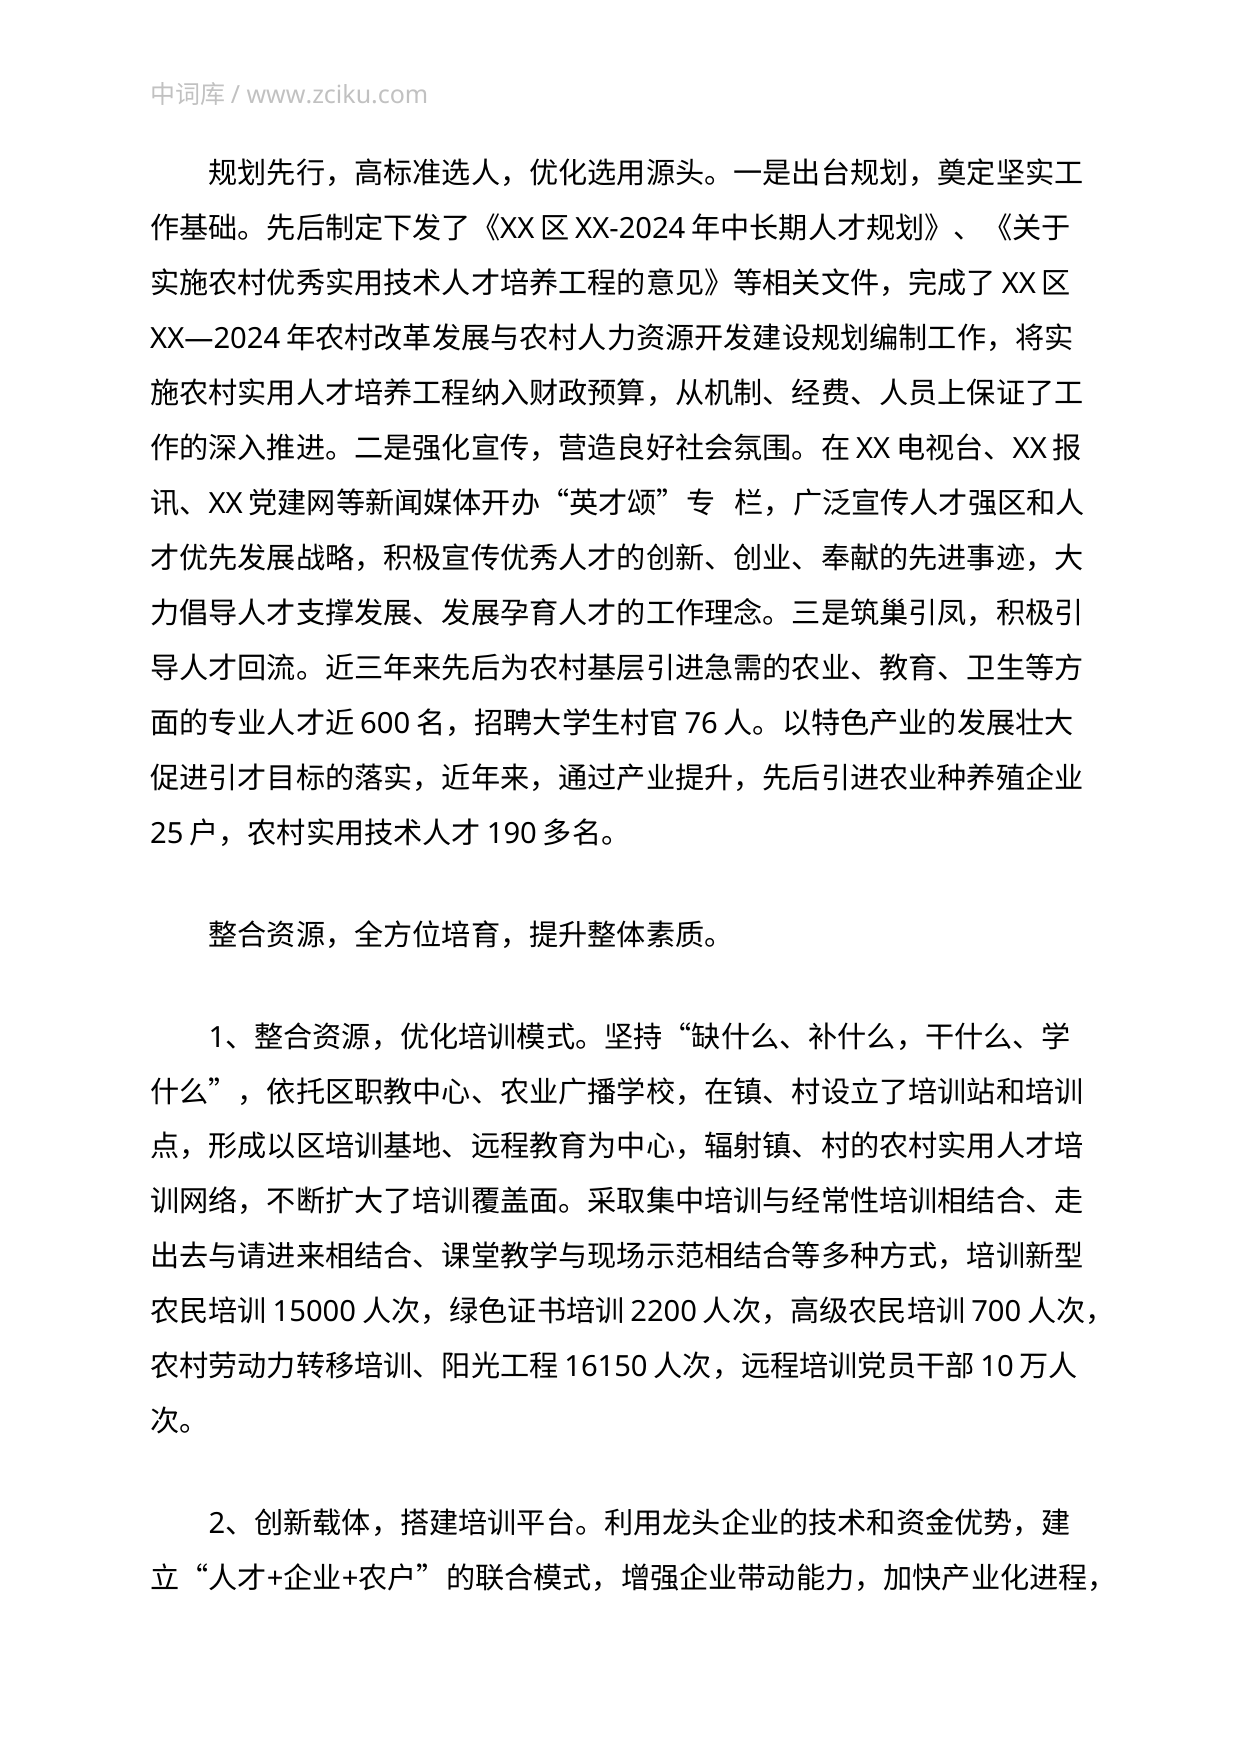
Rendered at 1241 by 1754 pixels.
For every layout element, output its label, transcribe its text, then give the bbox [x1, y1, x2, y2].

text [150, 1499, 1090, 1597]
text 1、整合资源，优化培训模式。坚持“缺什么、补什么，干什么、学什么”，依托区职教中心、农业广播学校，在镇、村设立了培训站和培训点，形成以区培训基地、远程教育为中心，辐射镇、村的农村实用人才培训网络，不断扩大了培训覆盖面。采取集中培训与经常性培训相结合、走出去与请进来相结合、课堂教学与现场示范相结合等多种方式，培训新型农民培训15000人次，绿色证书培训2200人次，高级农民培训700人次，农村劳动力转移培训、阳光工程16150人次，远程培训党员干部10万人次。 [150, 1013, 1090, 1440]
text 整合资源，全方位培育，提升整体素质。 [150, 911, 1090, 954]
text 规划先行，高标准选人，优化选用源头。一是出台规划，奠定坚实工作基础。先后制定下发了《XX区XX-2024年中长期人才规划》、《关于实施农村优秀实用技术人才培养工程的意见》等相关文件，完成了XX区XX—2024年农村改革发展与农村人力资源开发建设规划编制工作，将实施农村实用人才培养工程纳入财政预算，从机制、经费、人员上保证了工作的深入推进。二是强化宣传，营造良好社会氛围。在XX电视台、XX报讯、XX党建网等新闻媒体开办“英才颂”专 栏，广泛宣传人才强区和人才优先发展战略，积极宣传优秀人才的创新、创业、奉献的先进事迹，大力倡导人才支撑发展、发展孕育人才的工作理念。三是筑巢引凤，积极引导人才回流。近三年来先后为农村基层引进急需的农业、教育、卫生等方面的专业人才近600名，招聘大学生村官76人。以特色产业的发展壮大促进引才目标的落实，近年来，通过产业提升，先后引进农业种养殖企业25户，农村实用技术人才190多名。 [150, 150, 1090, 852]
